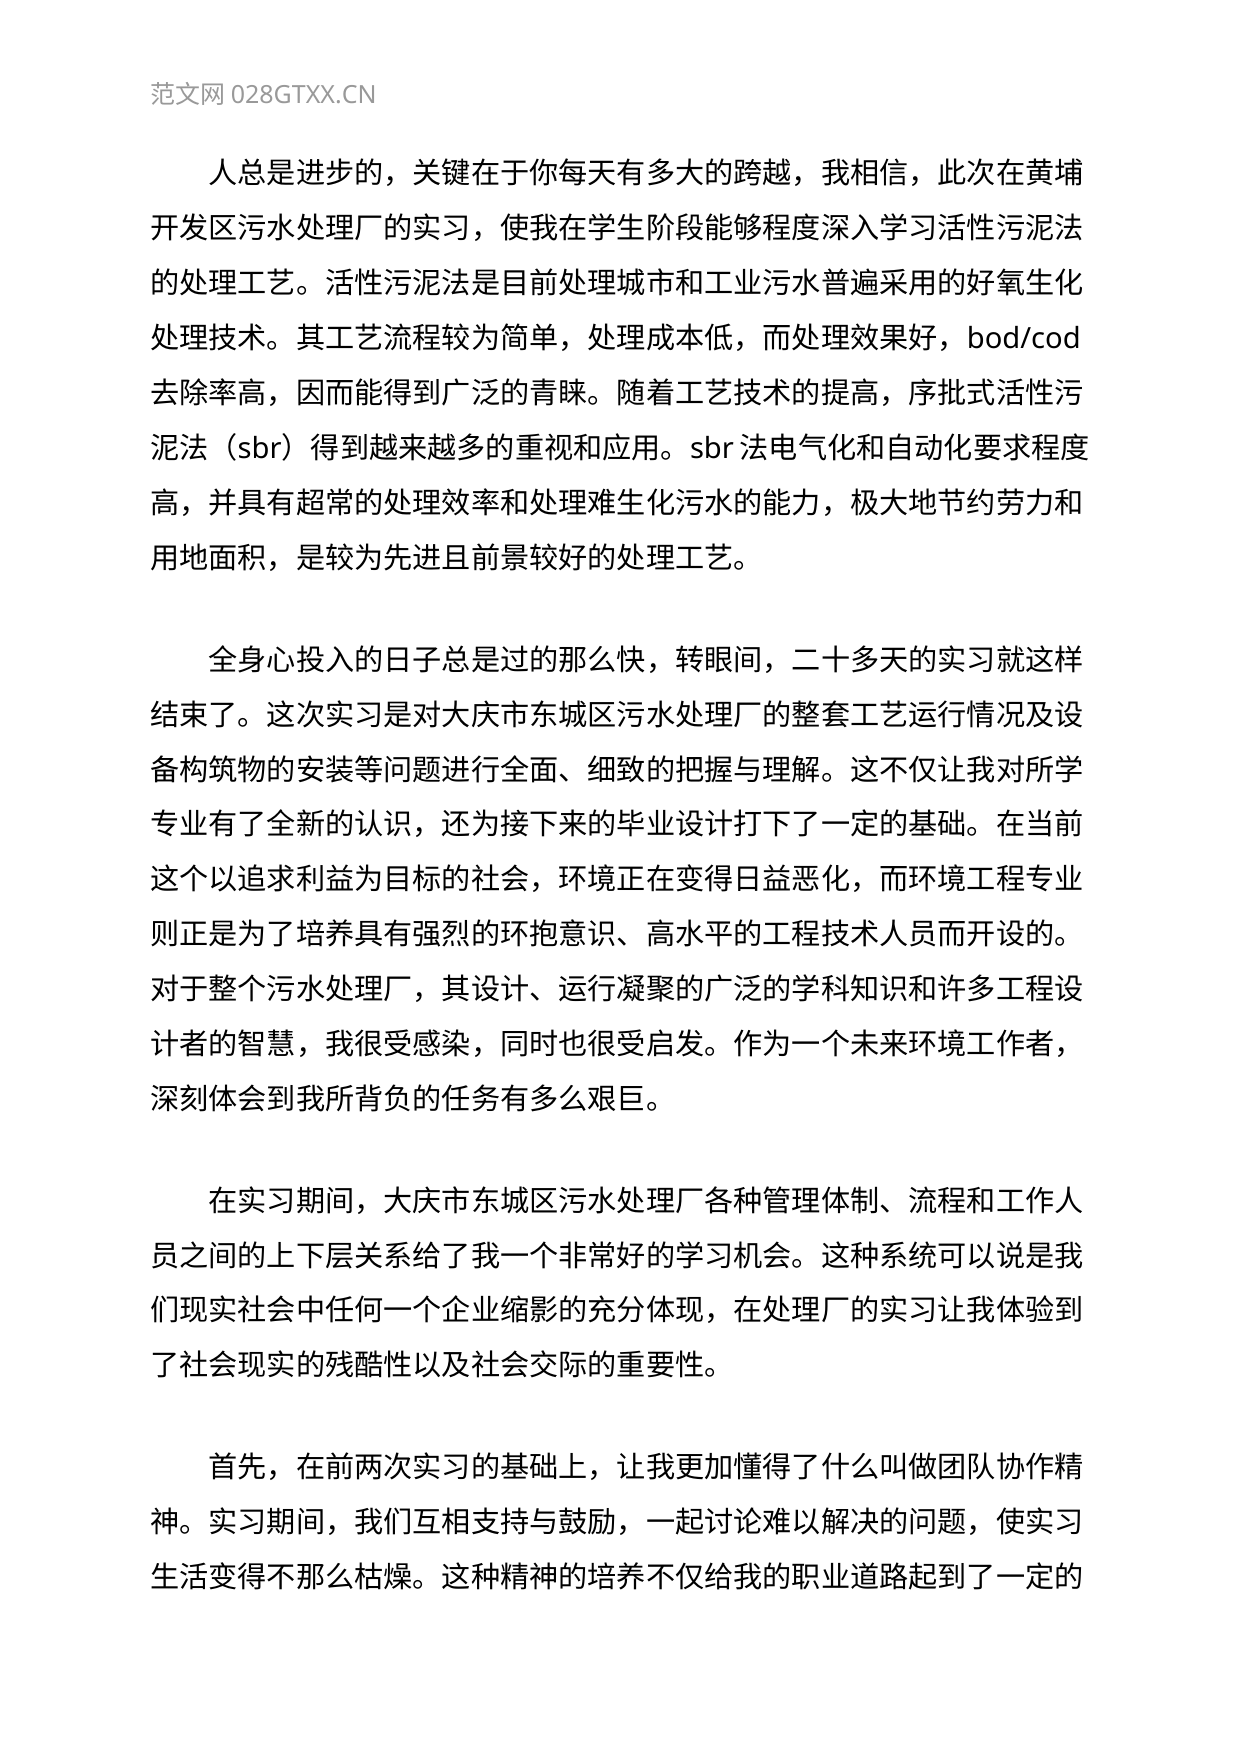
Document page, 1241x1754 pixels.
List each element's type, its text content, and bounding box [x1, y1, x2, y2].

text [150, 1444, 1090, 1596]
text 在实习期间，大庆市东城区污水处理厂各种管理体制、流程和工作人员之间的上下层关系给了我一个非常好的学习机会。这种系统可以说是我们现实社会中任何一个企业缩影的充分体现，在处理厂的实习让我体验到了社会现实的残酷性以及社会交际的重要性。 [150, 1177, 1090, 1384]
text 人总是进步的，关键在于你每天有多大的跨越，我相信，此次在黄埔开发区污水处理厂的实习，使我在学生阶段能够程度深入学习活性污泥法的处理工艺。活性污泥法是目前处理城市和工业污水普遍采用的好氧生化处理技术。其工艺流程较为简单，处理成本低，而处理效果好，bod/cod去除率高，因而能得到广泛的青睐。随着工艺技术的提高，序批式活性污泥法（sbr）得到越来越多的重视和应用。sbr法电气化和自动化要求程度高，并具有超常的处理效率和处理难生化污水的能力，极大地节约劳力和用地面积，是较为先进且前景较好的处理工艺。 [150, 150, 1090, 577]
text 全身心投入的日子总是过的那么快，转眼间，二十多天的实习就这样结束了。这次实习是对大庆市东城区污水处理厂的整套工艺运行情况及设备构筑物的安装等问题进行全面、细致的把握与理解。这不仅让我对所学专业有了全新的认识，还为接下来的毕业设计打下了一定的基础。在当前这个以追求利益为目标的社会，环境正在变得日益恶化，而环境工程专业则正是为了培养具有强烈的环抱意识、高水平的工程技术人员而开设的。对于整个污水处理厂，其设计、运行凝聚的广泛的学科知识和许多工程设计者的智慧，我很受感染，同时也很受启发。作为一个未来环境工作者，深刻体会到我所背负的任务有多么艰巨。 [150, 636, 1090, 1118]
